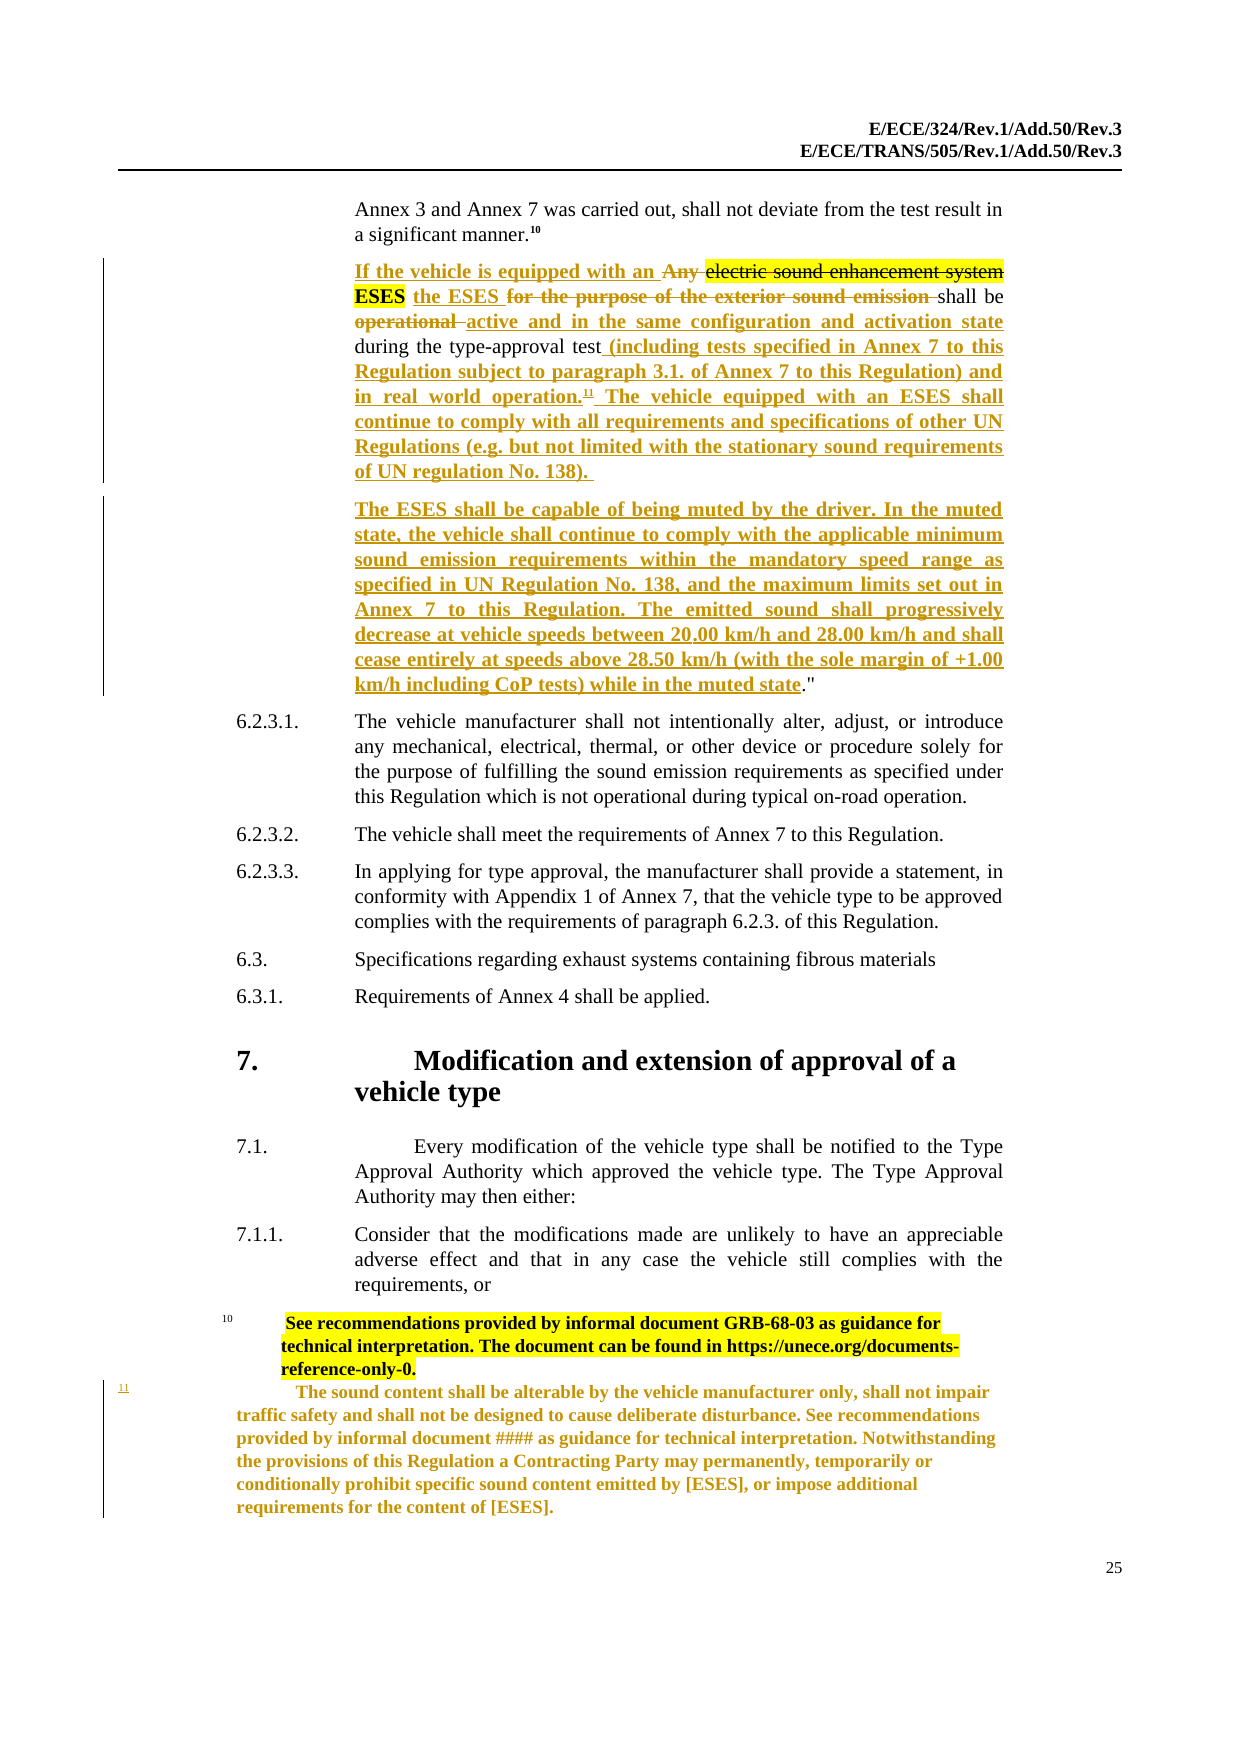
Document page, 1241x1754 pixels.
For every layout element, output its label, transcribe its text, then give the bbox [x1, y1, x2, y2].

text ." [354, 543, 1004, 567]
text 7.1.1. Consider that the modifications made are unlikely to have an appreciable adverse effect and that in any case the vehicle still complies with the requirements, or [236, 1221, 1004, 1296]
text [354, 196, 1004, 246]
text 6.2.3.3. In applying for type approval, the manufacturer shall provide a statement, in conformity with Appendix 1 of Annex 7, that the vehicle type to be approved complies with the requirements of paragraph 6.2.3. of this Regulation. [236, 858, 1004, 933]
text 7.1. Every modification of the vehicle type shall be notified to the Type Approval Authority which approved the vehicle type. The Type Approval Authority may then either: [236, 1133, 1004, 1208]
text 7. Modification and extension of approval of a vehicle type [236, 1046, 1004, 1108]
text 6.2.3.2. The vehicle shall meet the requirements of Annex 7 to this Regulation. [236, 821, 1004, 846]
text electric sound enhancement system ESES shall be during the type-approval test [354, 456, 1004, 483]
text ." [354, 568, 1004, 617]
text 6.3.1. Requirements of Annex 4 shall be applied. [236, 983, 1004, 1008]
text electric sound enhancement system ESES shall be during the type-approval test [354, 258, 1004, 430]
text 6.3. Specifications regarding exhaust systems containing fibrous materials [236, 946, 1004, 971]
text ." [354, 618, 1004, 642]
text ." [354, 668, 1004, 696]
text ." [354, 643, 1004, 667]
text electric sound enhancement system ESES shall be during the type-approval test [354, 431, 1004, 455]
text ." [354, 496, 1004, 542]
text 6.2.3.1. The vehicle manufacturer shall not intentionally alter, adjust, or introduce any mechanical, electrical, thermal, or other device or procedure solely for the purpose of fulfilling the sound emission requirements as specified under this Regulation which is not operational during typical on-road operation. [236, 708, 1004, 808]
